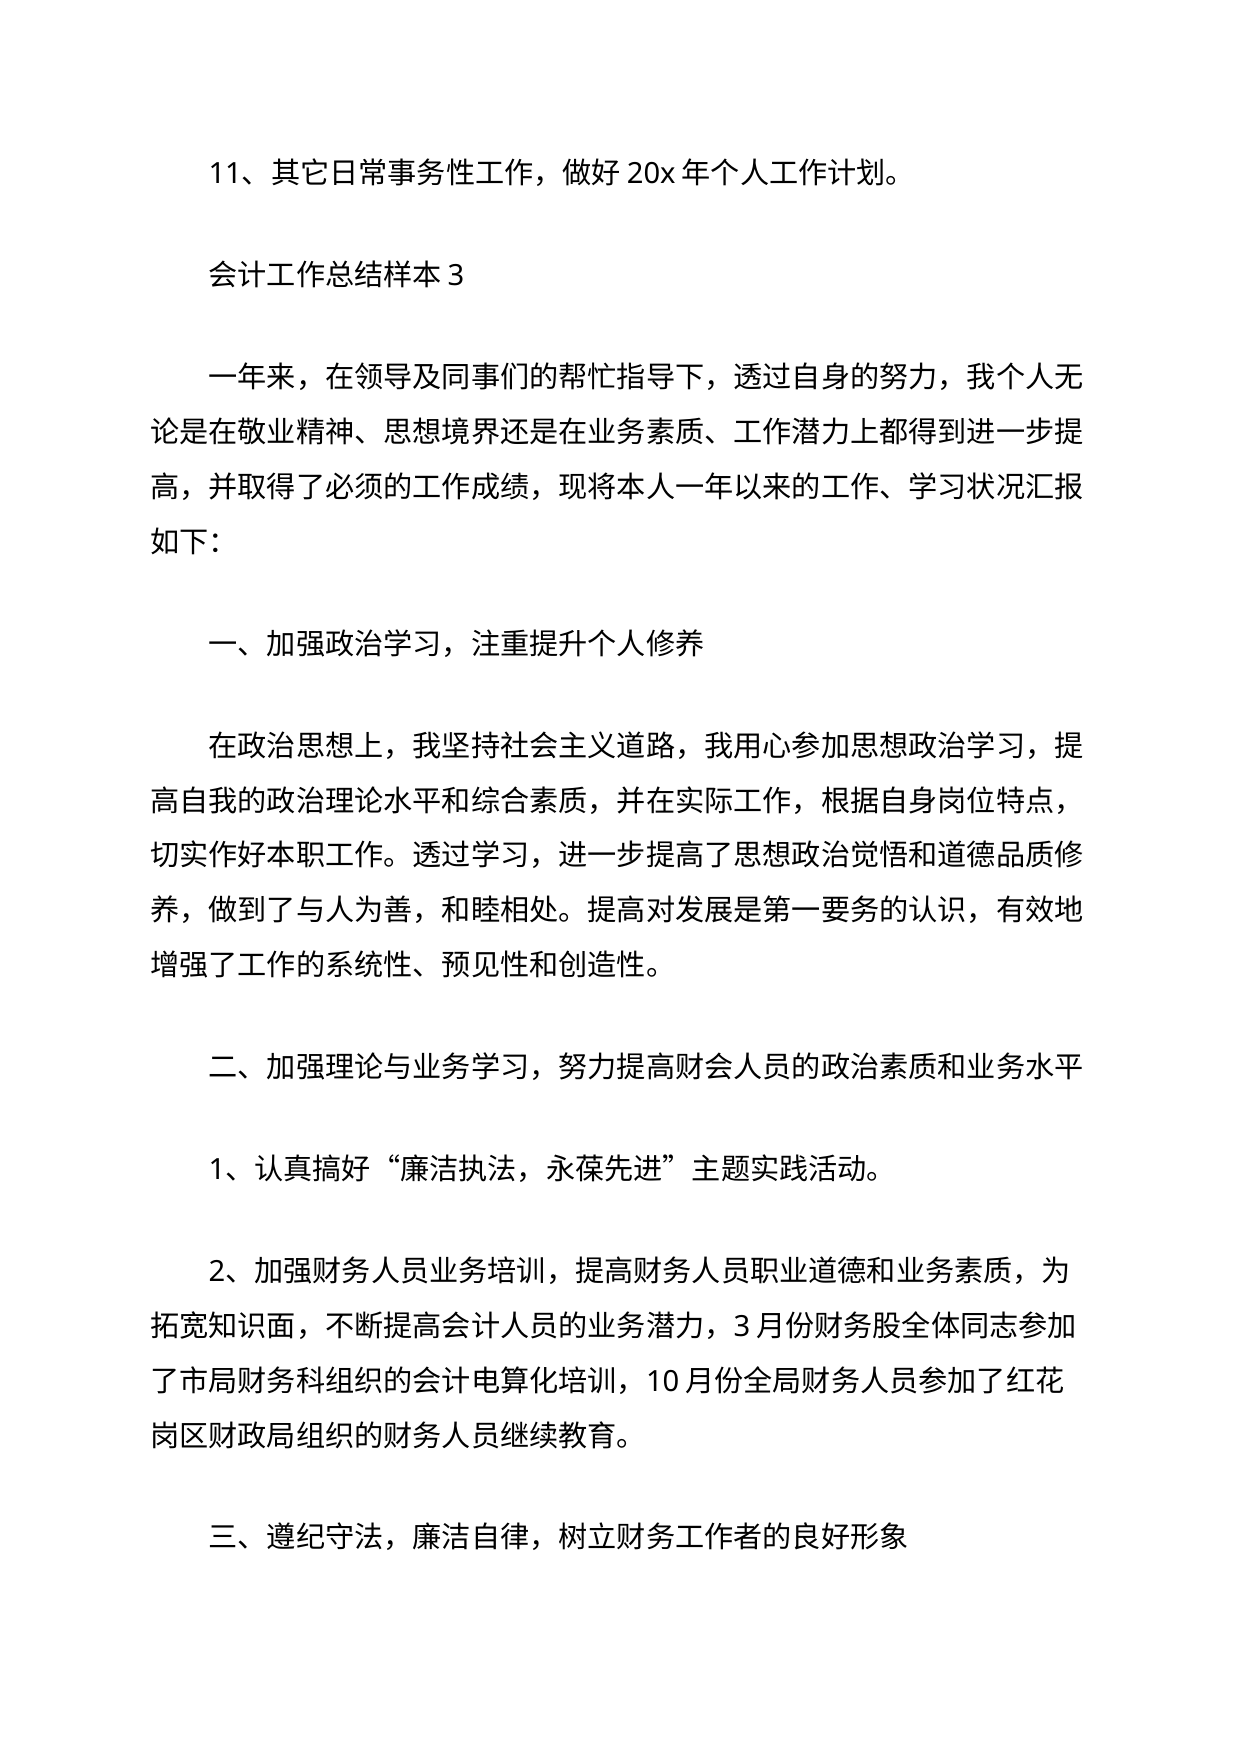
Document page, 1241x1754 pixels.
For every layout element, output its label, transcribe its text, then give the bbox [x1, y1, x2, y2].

text 二、加强理论与业务学习，努力提高财会人员的政治素质和业务水平 [150, 1043, 1090, 1086]
text 会计工作总结样本3 [150, 252, 1090, 294]
text 一年来，在领导及同事们的帮忙指导下，透过自身的努力，我个人无论是在敬业精神、思想境界还是在业务素质、工作潜力上都得到进一步提高，并取得了必须的工作成绩，现将本人一年以来的工作、学习状况汇报如下： [150, 354, 1090, 561]
text 三、遵纪守法，廉洁自律，树立财务工作者的良好形象 [150, 1514, 1090, 1556]
text 2、加强财务人员业务培训，提高财务人员职业道德和业务素质，为拓宽知识面，不断提高会计人员的业务潜力，3月份财务股全体同志参加了市局财务科组织的会计电算化培训，10月份全局财务人员参加了红花岗区财政局组织的财务人员继续教育。 [150, 1247, 1090, 1454]
text 1、认真搞好“廉洁执法，永葆先进”主题实践活动。 [150, 1145, 1090, 1188]
text 一、加强政治学习，注重提升个人修养 [150, 620, 1090, 663]
text 在政治思想上，我坚持社会主义道路，我用心参加思想政治学习，提高自我的政治理论水平和综合素质，并在实际工作，根据自身岗位特点，切实作好本职工作。透过学习，进一步提高了思想政治觉悟和道德品质修养，做到了与人为善，和睦相处。提高对发展是第一要务的认识，有效地增强了工作的系统性、预见性和创造性。 [150, 722, 1090, 984]
text 11、其它日常事务性工作，做好20x年个人工作计划。 [150, 150, 1090, 192]
